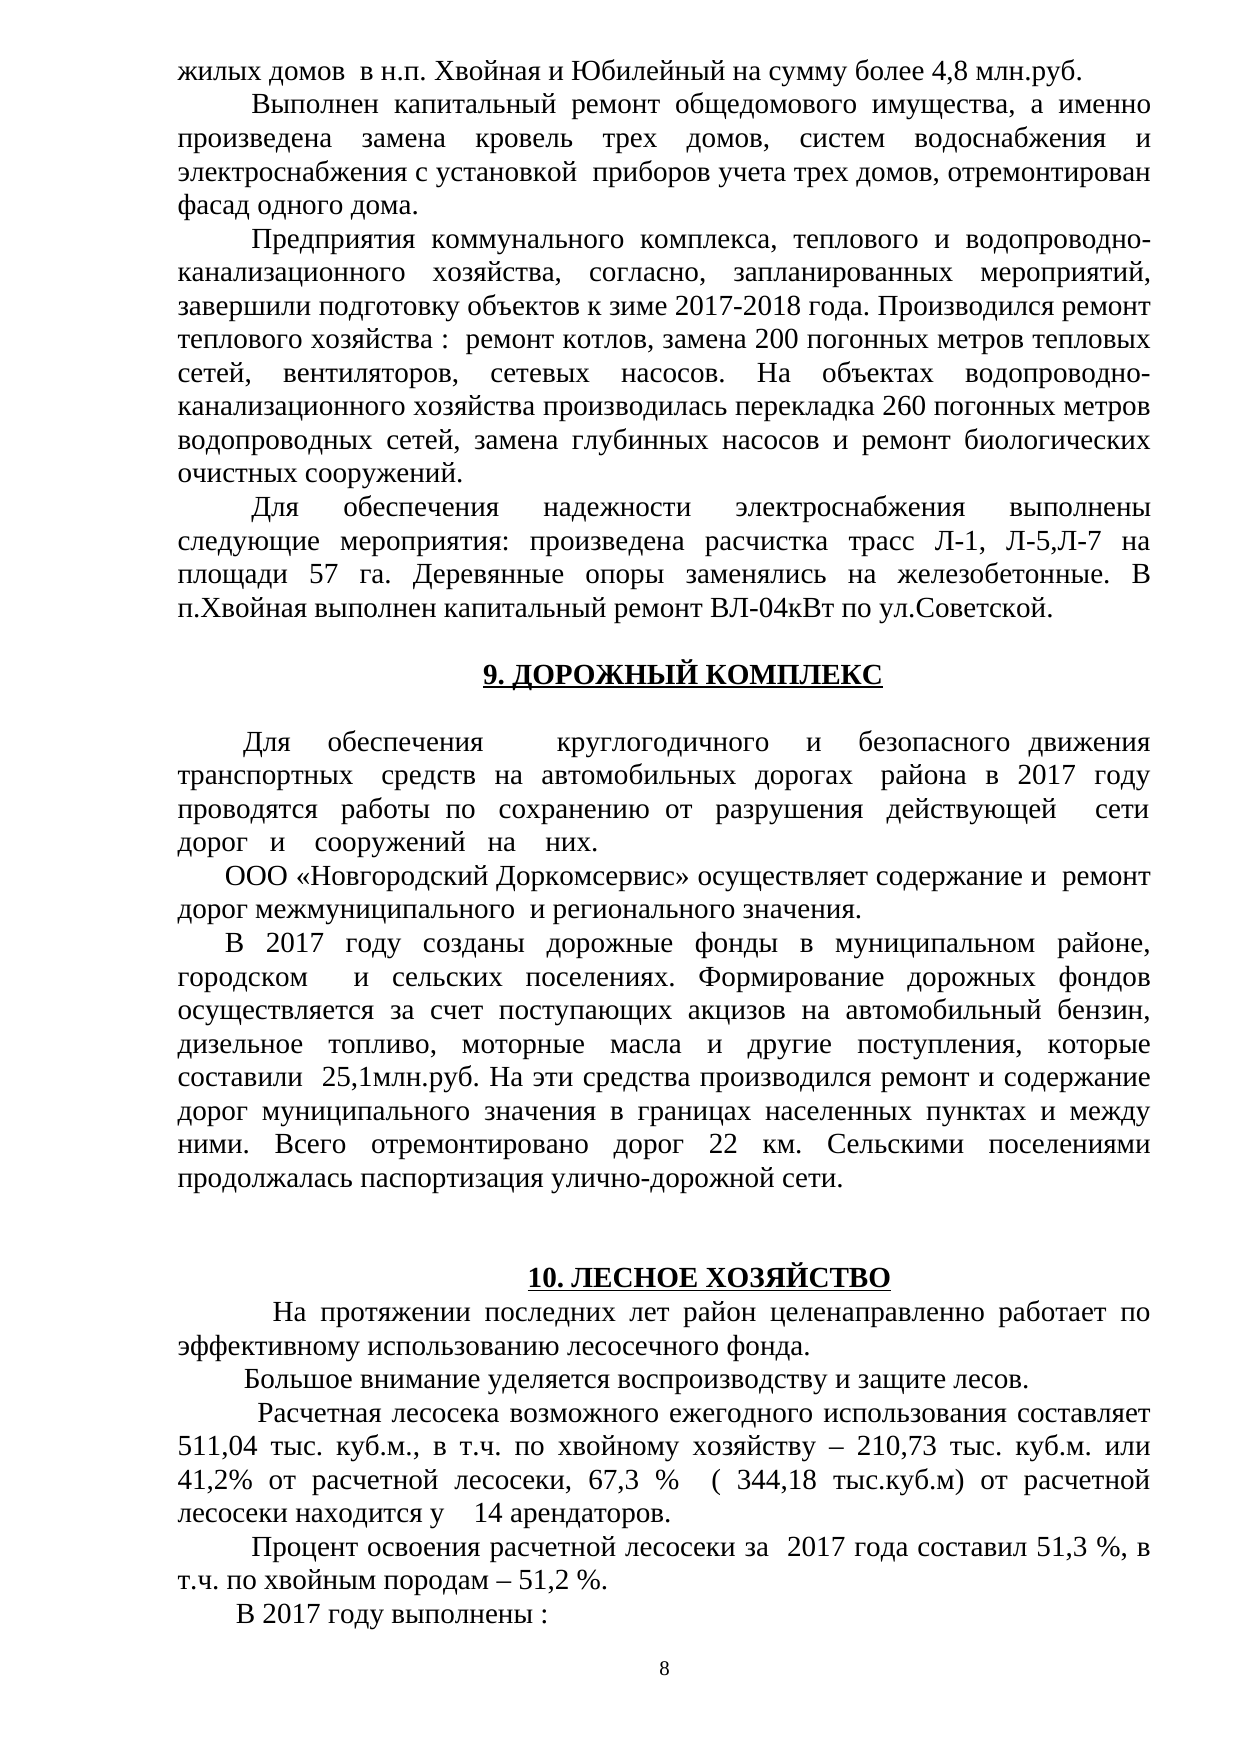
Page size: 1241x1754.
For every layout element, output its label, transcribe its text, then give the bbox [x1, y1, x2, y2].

text В 2017 году созданы дорожные фонды в муниципальном районе, городском и сельских поселениях. Формирование дорожных фондов осуществляется за счет поступающих акцизов на автомобильный бензин, дизельное топливо, моторные масла и другие поступления, которые составили 25,1млн.руб. На эти средства производился ремонт и содержание дорог муниципального значения в границах населенных пунктах и между ними. Всего отремонтировано дорог 22 км. Сельскими поселениями продолжалась паспортизация улично-дорожной сети. [177, 925, 1152, 1193]
text В 2017 году выполнены : [177, 1596, 1152, 1629]
text Расчетная лесосека возможного ежегодного использования составляет 511,04 тыс. куб.м., в т.ч. по хвойному хозяйству – 210,73 тыс. куб.м. или 41,2% от расчетной лесосеки, 67,3 % ( 344,18 тыс.куб.м) от расчетной лесосеки находится у 14 арендаторов. [177, 1395, 1152, 1529]
text Большое внимание уделяется воспроизводству и защите лесов. [177, 1361, 1152, 1395]
text Для обеспечения круглогодичного и безопасного движения транспортных средств на автомобильных дорогах района в 2017 году проводятся работы по сохранению от разрушения действующей сети дорог и сооружений на них. [177, 724, 1152, 858]
text Для обеспечения надежности электроснабжения выполнены следующие мероприятия: произведена расчистка трасс Л-1, Л-5,Л-7 на площади 57 га. Деревянные опоры заменялись на железобетонные. В п.Хвойная выполнен капитальный ремонт ВЛ-04кВт по ул.Советской. [177, 489, 1152, 623]
text Выполнен капитальный ремонт общедомового имущества, а именно произведена замена кровель трех домов, систем водоснабжения и электроснабжения с установкой приборов учета трех домов, отремонтирован фасад одного дома. [177, 87, 1152, 221]
text 10. ЛЕСНОЕ ХОЗЯЙСТВО [177, 1261, 1153, 1294]
text Предприятия коммунального комплекса, теплового и водопроводно-канализационного хозяйства, согласно, запланированных мероприятий, завершили подготовку объектов к зиме 2017-2018 года. Производился ремонт теплового хозяйства : ремонт котлов, замена 200 погонных метров тепловых сетей, вентиляторов, сетевых насосов. На объектах водопроводно-канализационного хозяйства производилась перекладка 260 погонных метров водопроводных сетей, замена глубинных насосов и ремонт биологических очистных сооружений. [177, 221, 1152, 489]
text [177, 53, 1152, 87]
text На протяжении последних лет район целенаправленно работает по эффективному использованию лесосечного фонда. [177, 1294, 1152, 1361]
text Процент освоения расчетной лесосеки за 2017 года составил 51,3 %, в т.ч. по хвойным породам – 51,2 %. [177, 1529, 1152, 1596]
text ООО «Новгородский Доркомсервис» осуществляет содержание и ремонт дорог межмуниципального и регионального значения. [177, 858, 1152, 925]
text 9. ДОРОЖНЫЙ КОМПЛЕКС [177, 657, 1152, 690]
